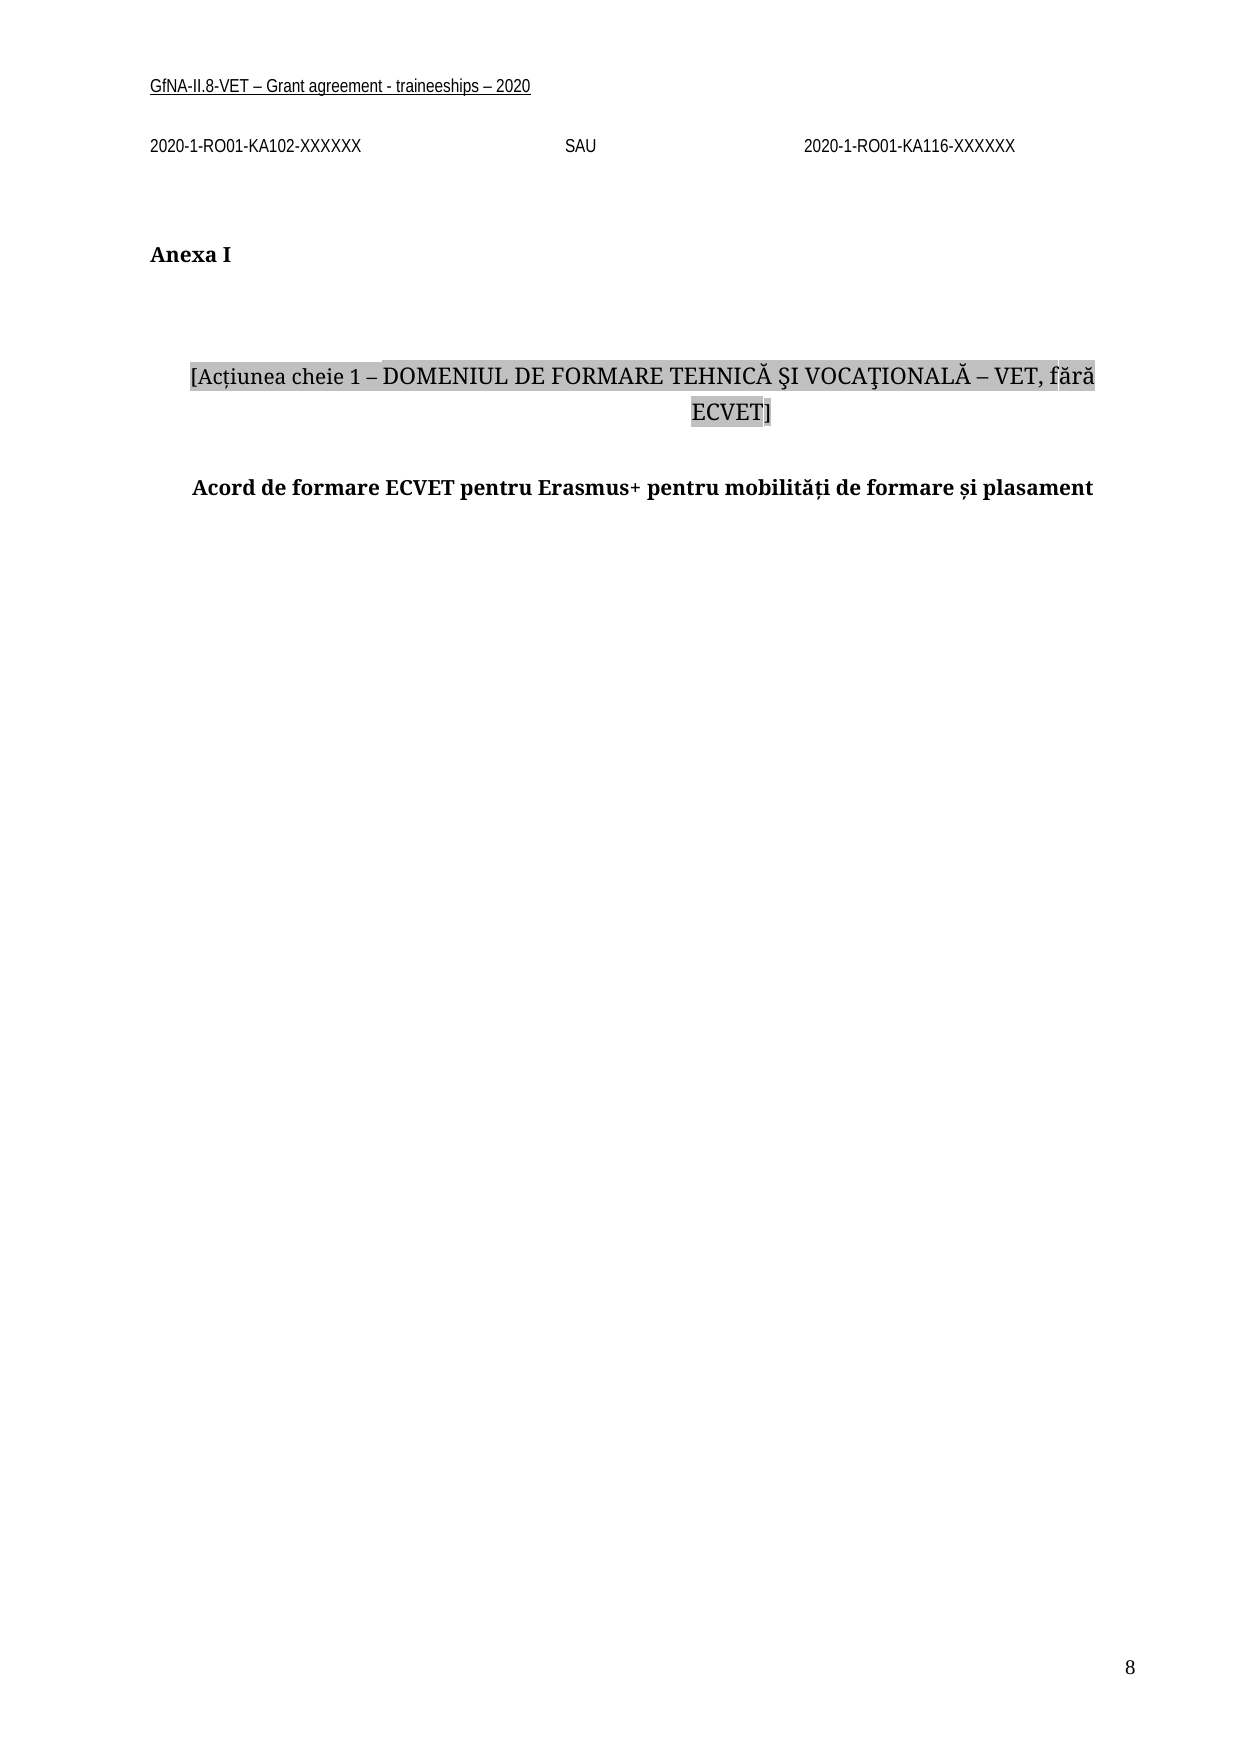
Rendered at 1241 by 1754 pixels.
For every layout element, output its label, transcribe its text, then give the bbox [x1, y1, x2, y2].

text Acord de formare ECVET pentru Erasmus+ pentru mobilităţi de formare şi plasament [150, 473, 1135, 501]
text [Acțiunea cheie 1 – DOMENIUL DE FORMARE TEHNICĂ ŞI VOCAŢIONALĂ – VET, fără ECVET] [150, 360, 1135, 427]
text Anexa I [150, 240, 1135, 268]
